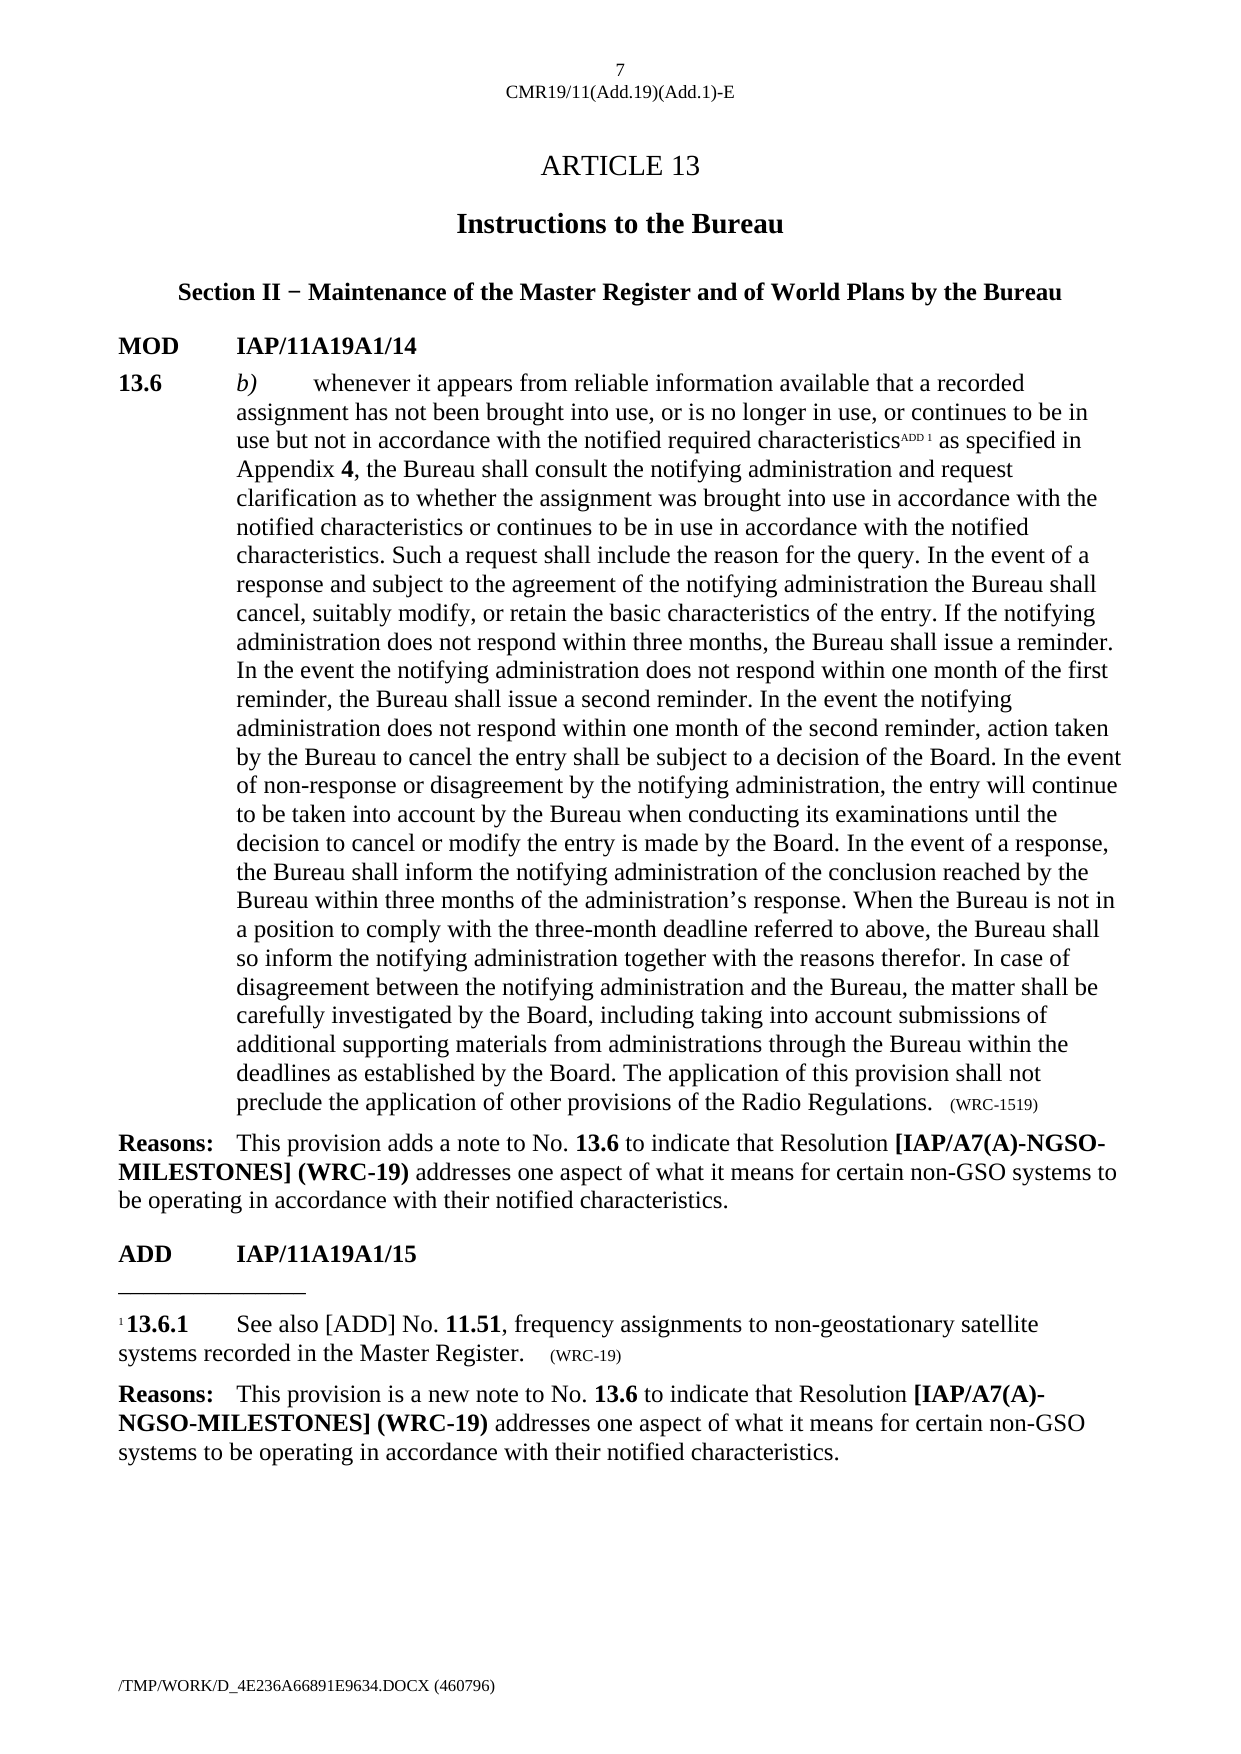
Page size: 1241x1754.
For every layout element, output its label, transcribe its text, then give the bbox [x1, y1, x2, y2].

text ARTICLE 13 [118, 148, 1122, 181]
text Reasons: This provision adds a note to No. 13.6 to indicate that Resolution [IAP/A7(A)-NGSO-MILESTONES] (WRC-19) addresses one aspect of what it means for certain non-GSO systems to be operating in accordance with their notified characteristics. [118, 1128, 1122, 1214]
text 1 13.6.1 See also [ADD] No. 11.51, frequency assignments to non-geostationary satellite systems recorded in the Master Register. (WRC-19) [118, 1309, 1122, 1367]
text Section II − Maintenance of the Master Register and of World Plans by the Bureau [118, 277, 1122, 306]
text 13.6 b) whenever it appears from reliable information available that a recorded assignment has not been brought into use, or is no longer in use, or continues to be in use but not in accordance with the notified required characteristics as specified in Appendix 4, the Bureau shall consult the notifying administration and request clarification as to whether the assignment was brought into use in accordance with the notified characteristics or continues to be in use in accordance with the notified characteristics. Such a request shall include the reason for the query. In the event of a response and subject to the agreement of the notifying administration the Bureau shall cancel, suitably modify, or retain the basic characteristics of the entry. If the notifying administration does not respond within three months, the Bureau shall issue a reminder. In the event the notifying administration does not respond within one month of the first reminder, the Bureau shall issue a second reminder. In the event the notifying administration does not respond within one month of the second reminder, action taken by the Bureau to cancel the entry shall be subject to a decision of the Board. In the event of non-response or disagreement by the notifying administration, the entry will continue to be taken into account by the Bureau when conducting its examinations until the decision to cancel or modify the entry is made by the Board. In the event of a response, the Bureau shall inform the notifying administration of the conclusion reached by the Bureau within three months of the administration’s response. When the Bureau is not in a position to comply with the three-month deadline referred to above, the Bureau shall so inform the notifying administration together with the reasons therefor. In case of disagreement between the notifying administration and the Bureau, the matter shall be carefully investigated by the Board, including taking into account submissions of additional supporting materials from administrations through the Bureau within the deadlines as established by the Board. The application of this provision shall not preclude the application of other provisions of the Radio Regulations. (WRC-) [118, 368, 1122, 1116]
title Instructions to the Bureau [118, 206, 1122, 240]
text MOD IAP/11A19A1/14#50061 [118, 331, 1122, 360]
text _______________ [118, 1268, 1122, 1297]
text Reasons: This provision is a new note to No. 13.6 to indicate that Resolution [IAP/A7(A)-NGSO-MILESTONES] (WRC-19) addresses one aspect of what it means for certain non-GSO systems to be operating in accordance with their notified characteristics. [118, 1379, 1122, 1466]
text ADD IAP/11A19A1/15#50062 [118, 1239, 1122, 1268]
